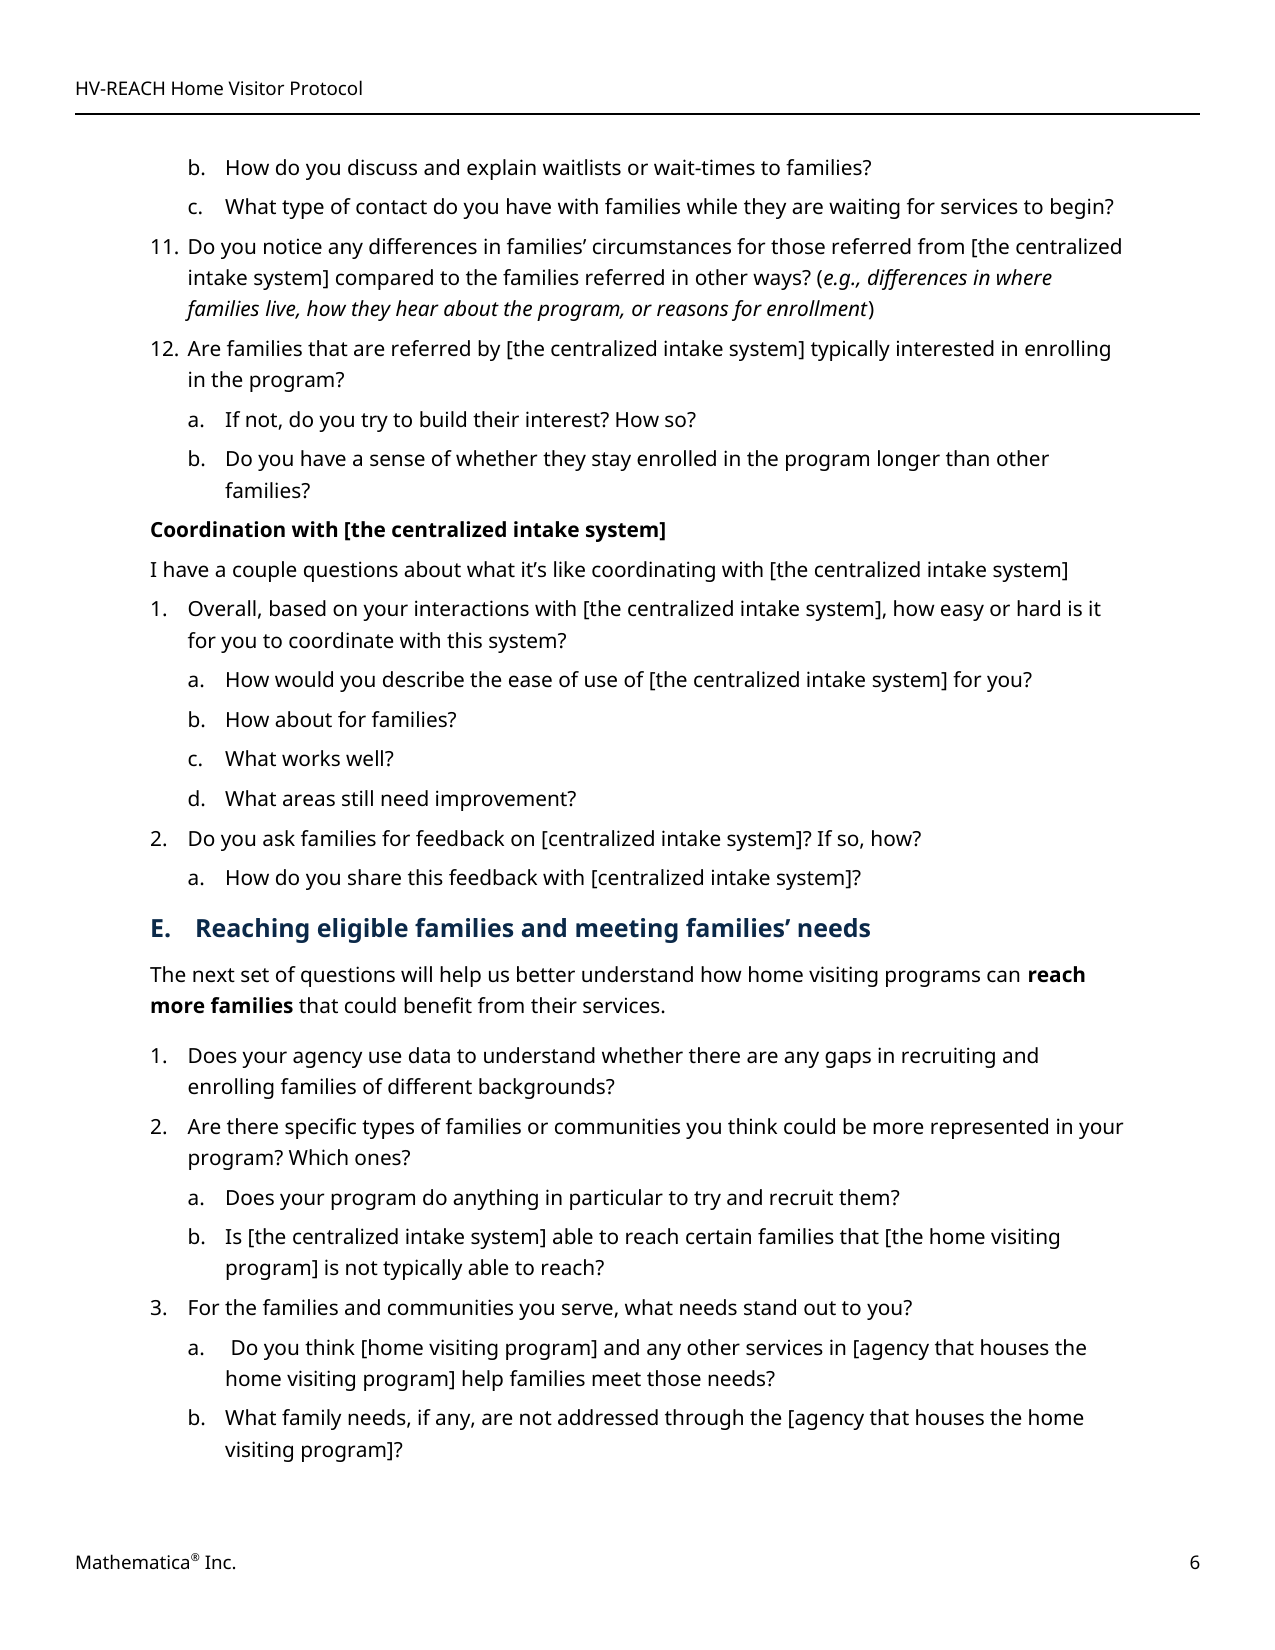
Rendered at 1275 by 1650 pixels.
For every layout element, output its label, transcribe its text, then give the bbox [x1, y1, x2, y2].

list I have a couple questions about what it’s like coordinating with [the centralized intake system] [150, 552, 1125, 583]
list Do you have a sense of whether they stay enrolled in the program longer than other families? [187, 442, 1125, 504]
list What family needs, if any, are not addressed through the [agency that houses the home visiting program]? [187, 1401, 1125, 1463]
list How do you discuss and explain waitlists or wait-times to families? [187, 150, 1125, 181]
text The next set of questions will help us better understand how home visiting programs can reach more families that could benefit from their services. [150, 957, 1125, 1019]
text E. Reaching eligible families and meeting families’ needs [150, 910, 1125, 944]
list Coordination with [the centralized intake system] [150, 512, 1125, 544]
list For the families and communities you serve, what needs stand out to you? [150, 1290, 1125, 1322]
list If not, do you try to build their interest? How so? [187, 402, 1125, 433]
list How about for families? [187, 702, 1125, 733]
list Are families that are referred by [the centralized intake system] typically interested in enrolling in the program? [150, 331, 1125, 394]
list Do you ask families for feedback on [centralized intake system]? If so, how? [150, 821, 1125, 852]
list How would you describe the ease of use of [the centralized intake system] for you? [187, 662, 1125, 694]
list Overall, based on your interactions with [the centralized intake system], how easy or hard is it for you to coordinate with this system? [150, 592, 1125, 654]
list Do you notice any differences in families’ circumstances for those referred from [the centralized intake system] compared to the families referred in other ways? (e.g., differences in where families live, how they hear about the program, or reasons for enrollment) [150, 229, 1125, 323]
list Do you think [home visiting program] and any other services in [agency that houses the home visiting program] help families meet those needs? [187, 1330, 1125, 1392]
list Does your agency use data to understand whether there are any gaps in recruiting and enrolling families of different backgrounds? [150, 1038, 1125, 1101]
list What areas still need improvement? [187, 781, 1125, 812]
list Does your program do anything in particular to try and recruit them? [187, 1180, 1125, 1211]
list Is [the centralized intake system] able to reach certain families that [the home visiting program] is not typically able to reach? [187, 1219, 1125, 1282]
list What type of contact do you have with families while they are waiting for services to begin? [187, 189, 1125, 221]
list What works well? [187, 742, 1125, 773]
list Are there specific types of families or communities you think could be more represented in your program? Which ones? [150, 1109, 1125, 1172]
list How do you share this feedback with [centralized intake system]? [187, 860, 1125, 892]
